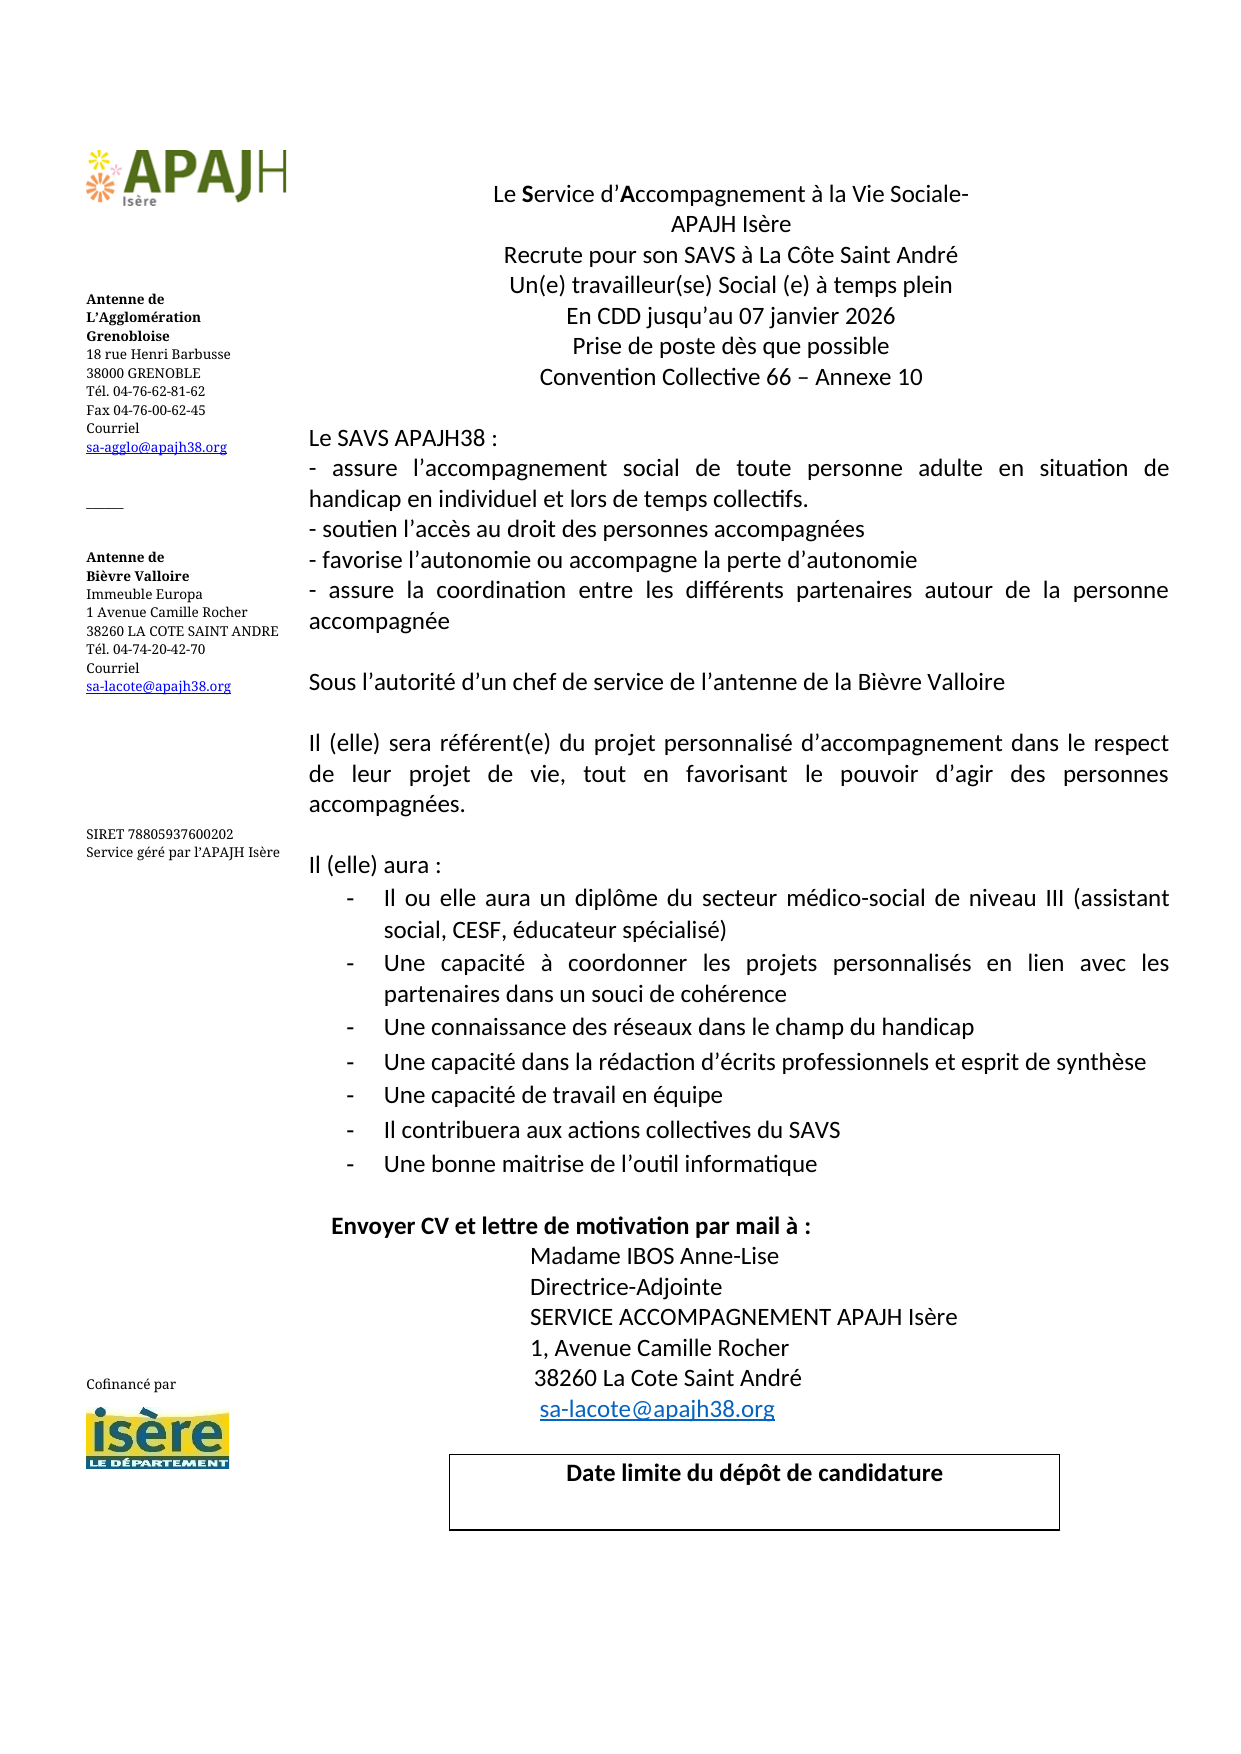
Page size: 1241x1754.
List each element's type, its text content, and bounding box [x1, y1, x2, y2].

picture [86, 1407, 230, 1469]
table_header Antenne de L’Agglomération Grenobloise 18 rue Henri Barbusse 38000 GRENOBLE Tél. 04-76-62-81-62 Fax 04-76-00-62-45 Courriel sa-agglo@apajh38.org ______ Antenne de Bièvre Valloire Immeuble Europa 1 Avenue Camille Rocher 38260 LA COTE SAINT ANDRE Tél. 04-74-20-42-70 Courriel sa-lacote@apajh38.org SIRET 78805937600202 Service géré par l’APAJH Isère Cofinancé par [75, 122, 297, 1610]
picture [86, 150, 287, 206]
table_header Le Service d’Accompagnement à la Vie Sociale- APAJH Isère Recrute pour son SAVS à La Côte Saint André Un(e) travailleur(se) Social (e) à temps plein En CDD jusqu’au 07 janvier 2026 Prise de poste dès que possible Convention Collective 66 – Annexe 10 Le SAVS APAJH38 : - assure l’accompagnement social de toute personne adulte en situation de handicap en individuel et lors de temps collectifs. - soutien l’accès au droit des personnes accompagnées - favorise l’autonomie ou accompagne la perte d’autonomie - assure la coordination entre les différents partenaires autour de la personne accompagnée Sous l’autorité d’un chef de service de l’antenne de la Bièvre Valloire Il (elle) sera référent(e) du projet personnalisé d’accompagnement dans le respect de leur projet de vie, tout en favorisant le pouvoir d’agir des personnes accompagnées. Il (elle) aura : Il ou elle aura un diplôme du secteur médico-social de niveau III (assistant social, CESF, éducateur spécialisé) Une capacité à coordonner les projets personnalisés en lien avec les partenaires dans un souci de cohérence Une connaissance des réseaux dans le champ du handicap Une capacité dans la rédaction d’écrits professionnels et esprit de synthèse Une capacité de travail en équipe Il contribuera aux actions collectives du SAVS Une bonne maitrise de l’outil informatique Envoyer CV et lettre de motivation par mail à : Madame IBOS Anne-Lise Directrice-Adjointe SERVICE ACCOMPAGNEMENT APAJH Isère 1, Avenue Camille Rocher 38260 La Cote Saint André sa-lacote@apajh38.org Date limite du dépôt de candidature [298, 122, 1182, 1610]
